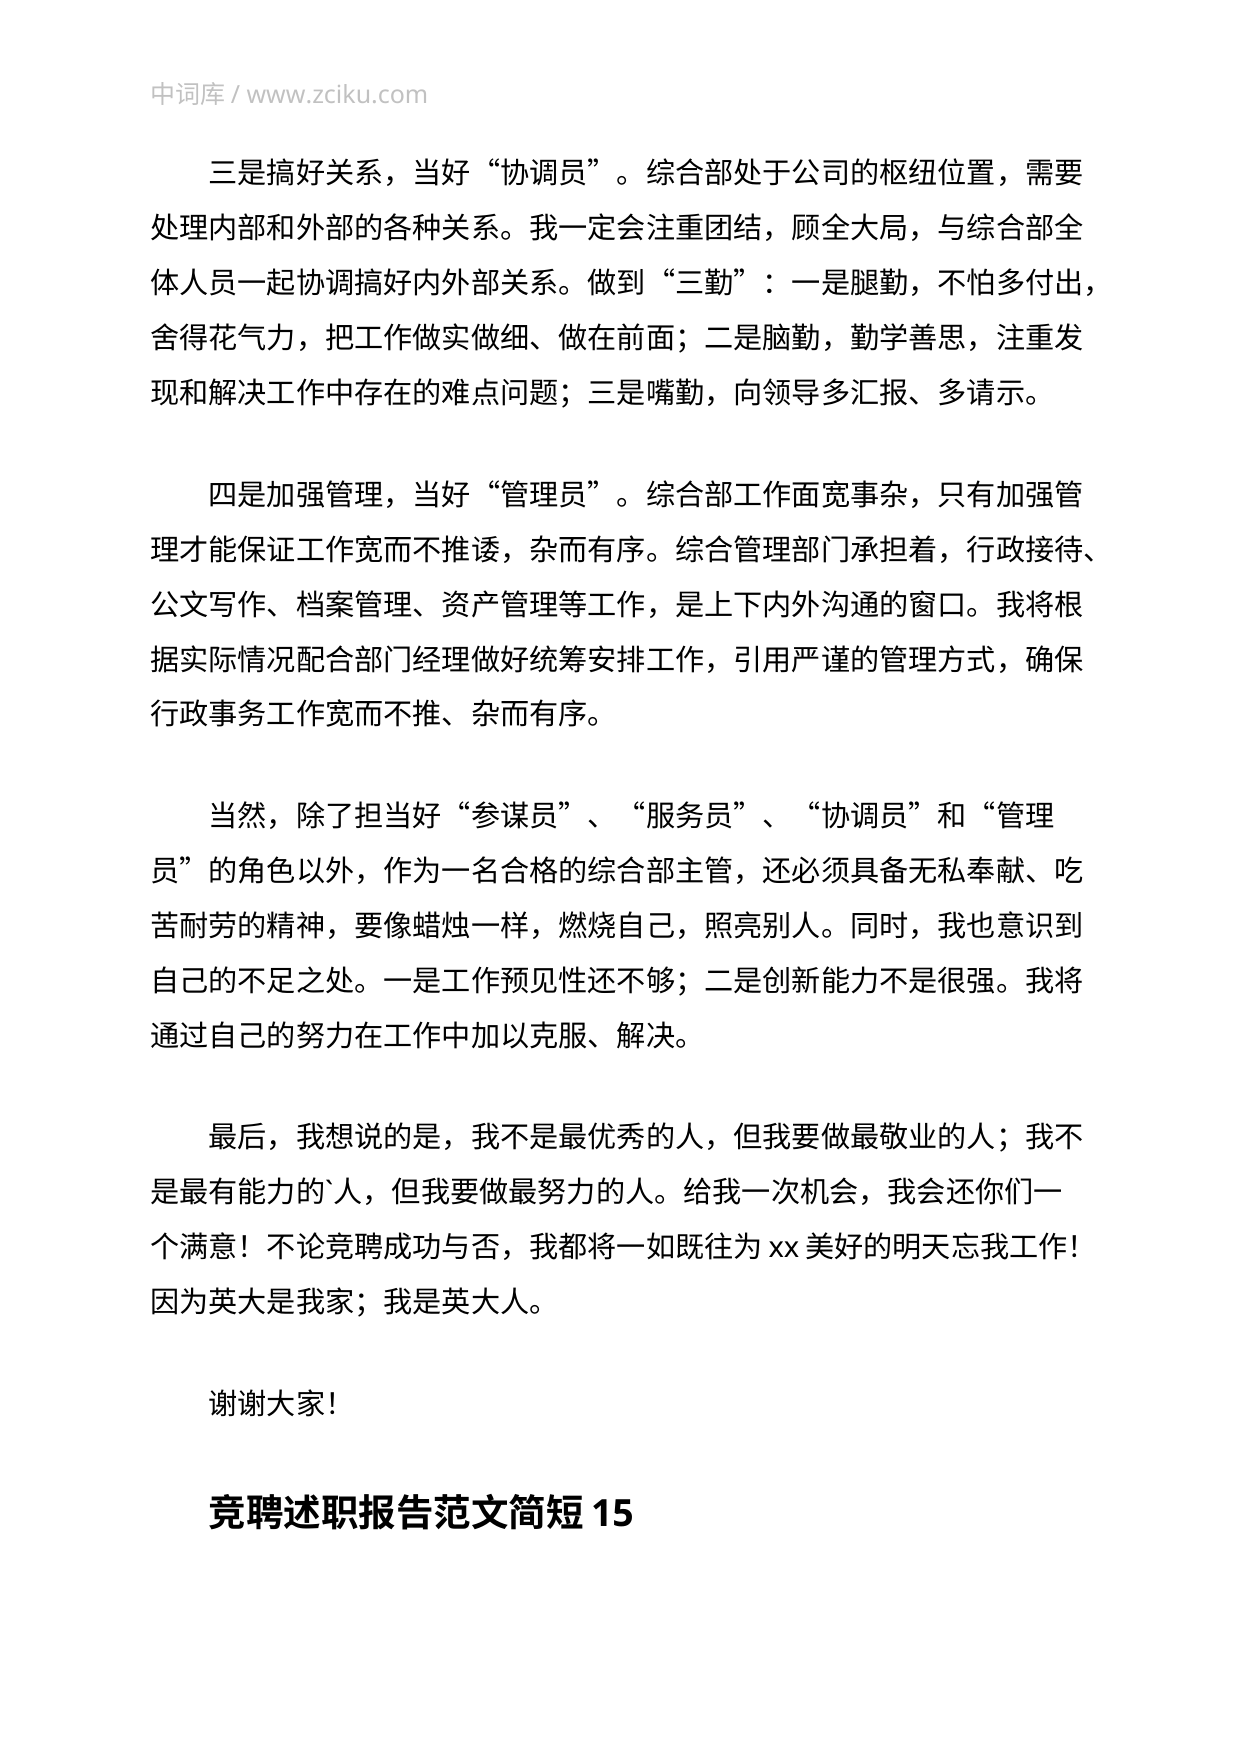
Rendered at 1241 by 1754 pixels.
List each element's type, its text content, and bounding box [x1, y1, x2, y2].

text 当然，除了担当好“参谋员”、“服务员”、“协调员”和“管理员”的角色以外，作为一名合格的综合部主管，还必须具备无私奉献、吃苦耐劳的精神，要像蜡烛一样，燃烧自己，照亮别人。同时，我也意识到自己的不足之处。一是工作预见性还不够；二是创新能力不是很强。我将通过自己的努力在工作中加以克服、解决。 [150, 793, 1090, 1054]
text 谢谢大家！ [150, 1381, 1090, 1423]
text 三是搞好关系，当好“协调员”。综合部处于公司的枢纽位置，需要处理内部和外部的各种关系。我一定会注重团结，顾全大局，与综合部全体人员一起协调搞好内外部关系。做到“三勤”：一是腿勤，不怕多付出，舍得花气力，把工作做实做细、做在前面；二是脑勤，勤学善思，注重发现和解决工作中存在的难点问题；三是嘴勤，向领导多汇报、多请示。 [150, 150, 1090, 412]
text 竞聘述职报告范文简短15 [150, 1482, 1090, 1537]
text 四是加强管理，当好“管理员”。综合部工作面宽事杂，只有加强管理才能保证工作宽而不推诿，杂而有序。综合管理部门承担着，行政接待、公文写作、档案管理、资产管理等工作，是上下内外沟通的窗口。我将根据实际情况配合部门经理做好统筹安排工作，引用严谨的管理方式，确保行政事务工作宽而不推、杂而有序。 [150, 471, 1090, 733]
text 最后，我想说的是，我不是最优秀的人，但我要做最敬业的人；我不是最有能力的`人，但我要做最努力的人。给我一次机会，我会还你们一个满意！不论竞聘成功与否，我都将一如既往为xx美好的明天忘我工作！因为英大是我家；我是英大人。 [150, 1114, 1090, 1321]
